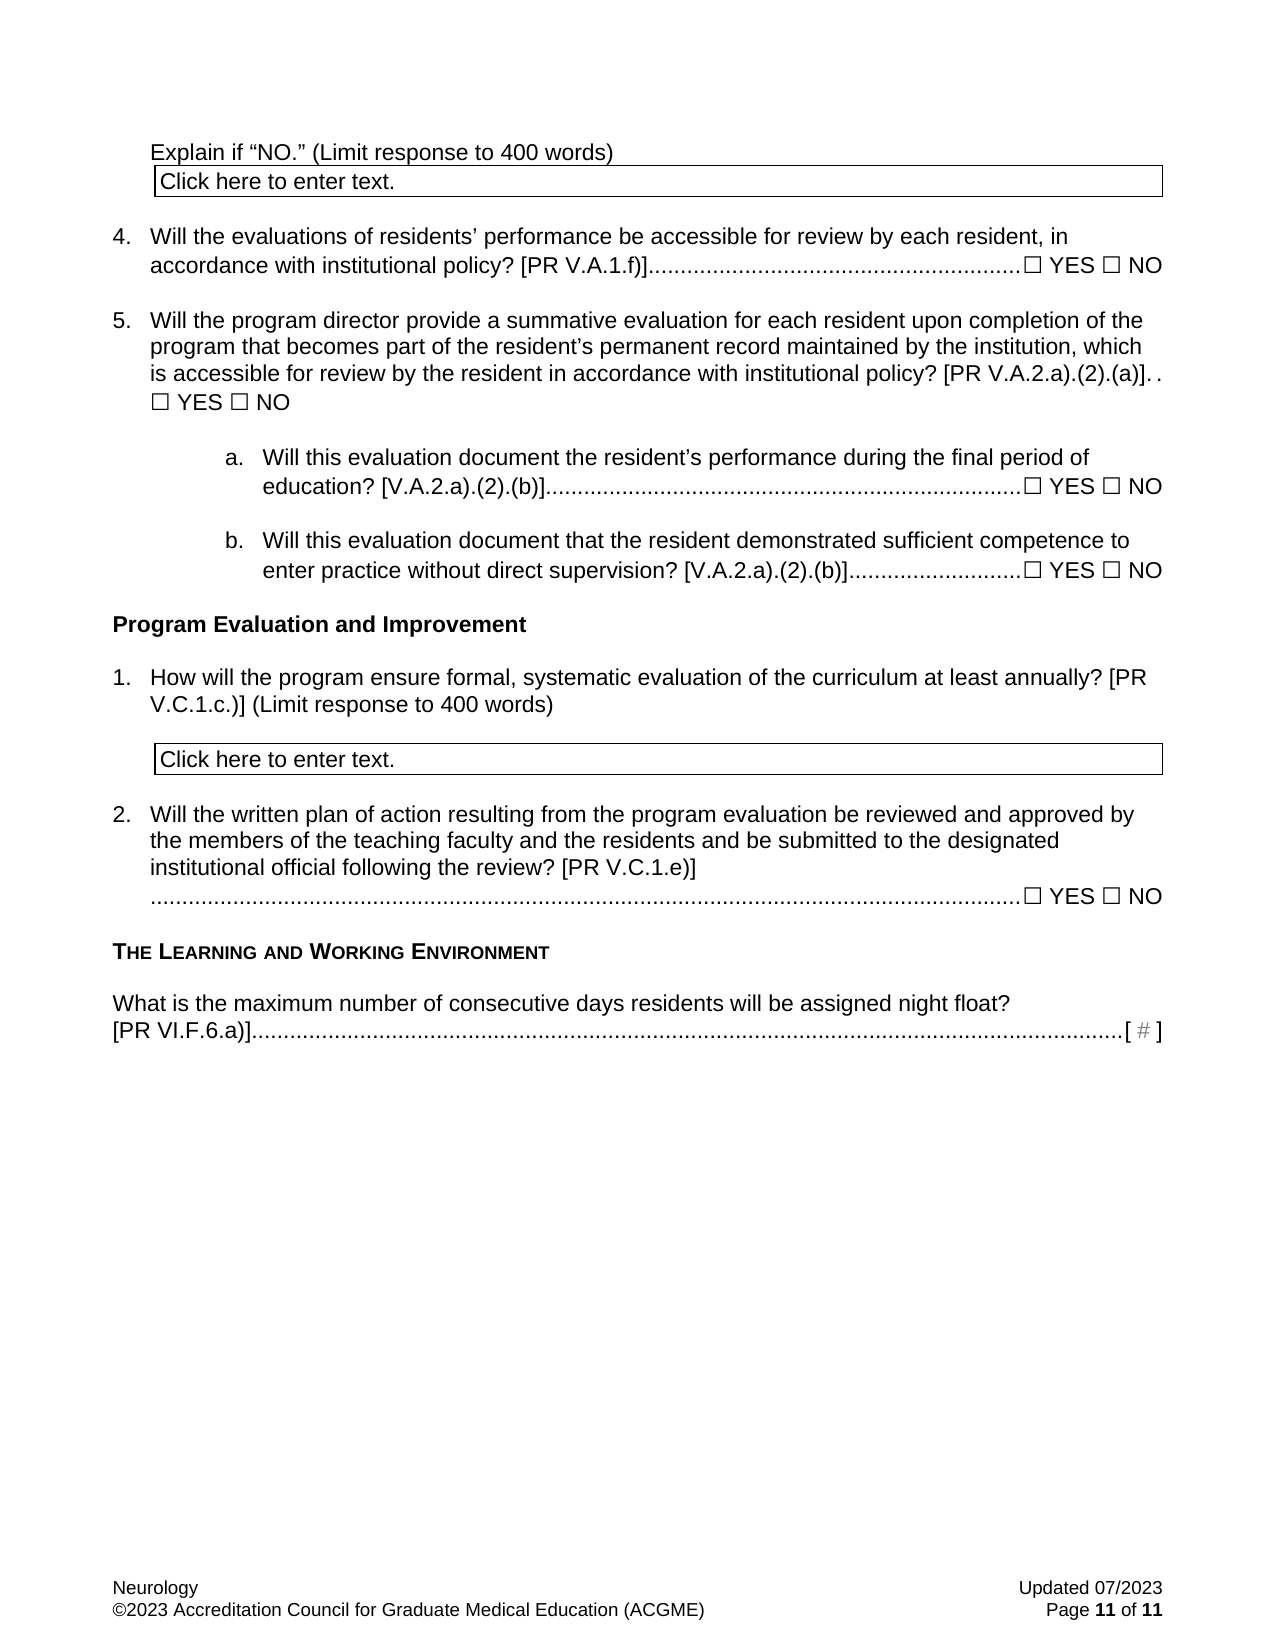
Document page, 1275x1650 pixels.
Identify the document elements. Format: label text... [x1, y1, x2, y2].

text The Learning and Working Environment [112, 938, 1162, 964]
list How will the program ensure formal, systematic evaluation of the curriculum at least annually? [PR V.C.1.c.)] (Limit response to 400 words) [112, 664, 1162, 717]
list Will the written plan of action resulting from the program evaluation be reviewed and approved by the members of the teaching faculty and the residents and be submitted to the designated institutional official following the review? [PR V.C.1.e)] YES NO [112, 801, 1162, 911]
list Will this evaluation document that the resident demonstrated sufficient competence to enter practice without direct supervision? [V.A.2.a).(2).(b)] YES NO [225, 527, 1162, 585]
text Explain if “NO.” (Limit response to 400 words) [150, 139, 1162, 165]
text What is the maximum number of consecutive days residents will be assigned night float? [PR VI.F.6.a)] [ ] [112, 990, 1162, 1043]
list Will the program director provide a summative evaluation for each resident upon completion of the program that becomes part of the resident’s permanent record maintained by the institution, which is accessible for review by the resident in accordance with institutional policy? [PR V.A.2.a).(2).(a)] YES NO [112, 307, 1162, 417]
text 4. Will the evaluations of residents’ performance be accessible for review by each resident, in accordance with institutional policy? [PR V.A.1.f)] YES NO [112, 223, 1162, 281]
text Program Evaluation and Improvement [112, 611, 1162, 638]
list Will this evaluation document the resident’s performance during the final period of education? [V.A.2.a).(2).(b)] YES NO [225, 443, 1162, 501]
